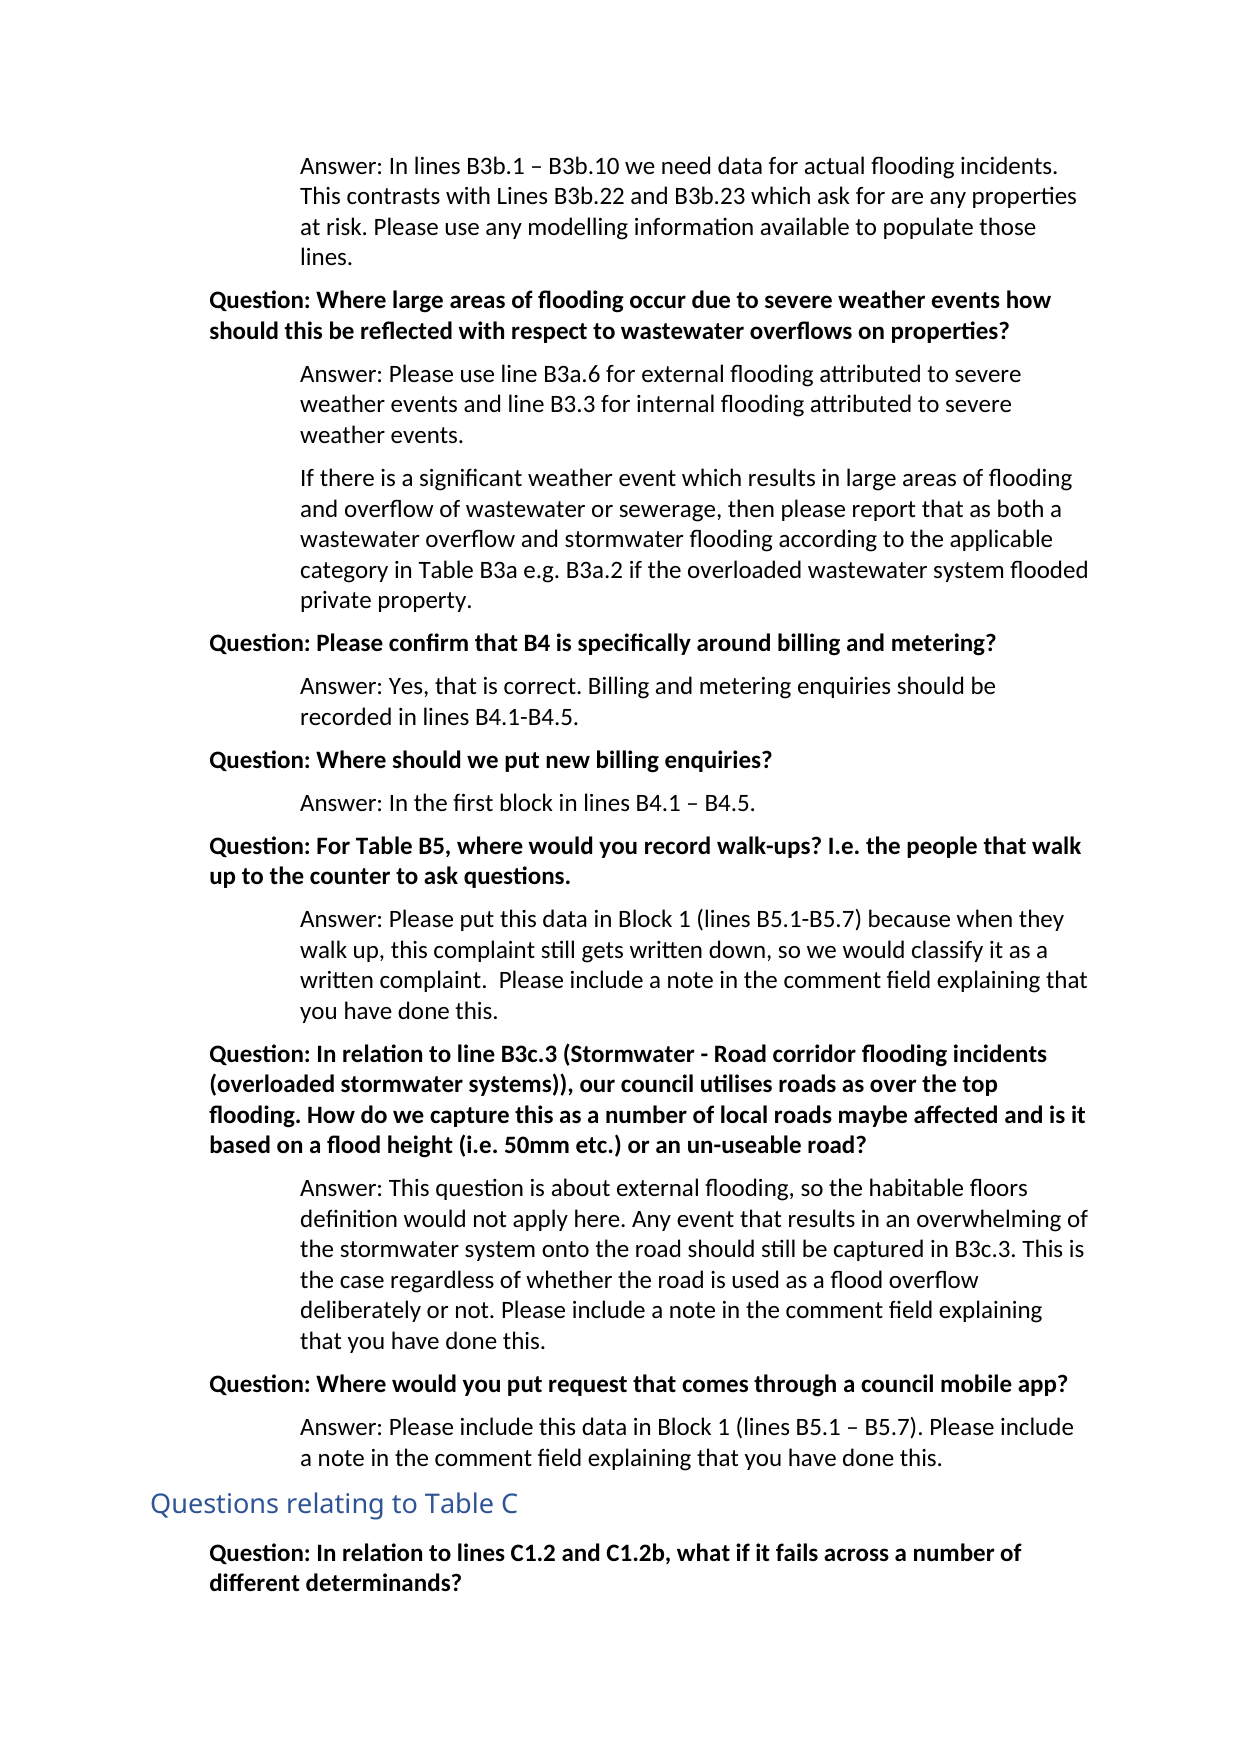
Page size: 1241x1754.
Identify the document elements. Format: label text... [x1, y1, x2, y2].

text Answer: Please use line B3a.6 for external flooding attributed to severe weather events and line B3.3 for internal flooding attributed to severe weather events. [300, 358, 1090, 450]
text Answer: This question is about external flooding, so the habitable floors definition would not apply here. Any event that results in an overwhelming of the stormwater system onto the road should still be captured in B3c.3. This is the case regardless of whether the road is used as a flood overflow deliberately or not. Please include a note in the comment field explaining that you have done this. [300, 1173, 1090, 1356]
text Question: Please confirm that B4 is specifically around billing and metering? [209, 627, 1090, 658]
text Question: Where large areas of flooding occur due to severe weather events how should this be reflected with respect to wastewater overflows on properties? [209, 284, 1090, 346]
text Question: For Table B5, where would you record walk-ups? I.e. the people that walk up to the counter to ask questions. [209, 830, 1090, 891]
text Question: Where would you put request that comes through a council mobile app? [209, 1368, 1090, 1399]
text Answer: Please put this data in Block 1 (lines B5.1-B5.7) because when they walk up, this complaint still gets written down, so we would classify it as a written complaint. Please include a note in the comment field explaining that you have done this. [300, 903, 1090, 1026]
text Answer: Yes, that is correct. Billing and metering enquiries should be recorded in lines B4.1-B4.5. [300, 670, 1090, 731]
text Question: In relation to lines C1.2 and C1.2b, what if it fails across a number of different determinands? [209, 1537, 1090, 1598]
text Answer: In the first block in lines B4.1 – B4.5. [300, 787, 1090, 817]
subtitle Questions relating to Table C [150, 1485, 1090, 1522]
text If there is a significant weather event which results in large areas of flooding and overflow of wastewater or sewerage, then please report that as both a wastewater overflow and stormwater flooding according to the applicable category in Table B3a e.g. B3a.2 if the overloaded wastewater system flooded private property. [300, 462, 1090, 615]
text Question: In relation to line B3c.3 (Stormwater - Road corridor flooding incidents (overloaded stormwater systems)), our council utilises roads as over the top flooding. How do we capture this as a number of local roads maybe affected and is it based on a flood height (i.e. 50mm etc.) or an un-useable road? [209, 1038, 1090, 1160]
text Answer: In lines B3b.1 – B3b.10 we need data for actual flooding incidents. This contrasts with Lines B3b.22 and B3b.23 which ask for are any properties at risk. Please use any modelling information available to populate those lines. [300, 150, 1090, 272]
text Question: Where should we put new billing enquiries? [209, 744, 1090, 774]
text Answer: Please include this data in Block 1 (lines B5.1 – B5.7). Please include a note in the comment field explaining that you have done this. [300, 1411, 1090, 1472]
